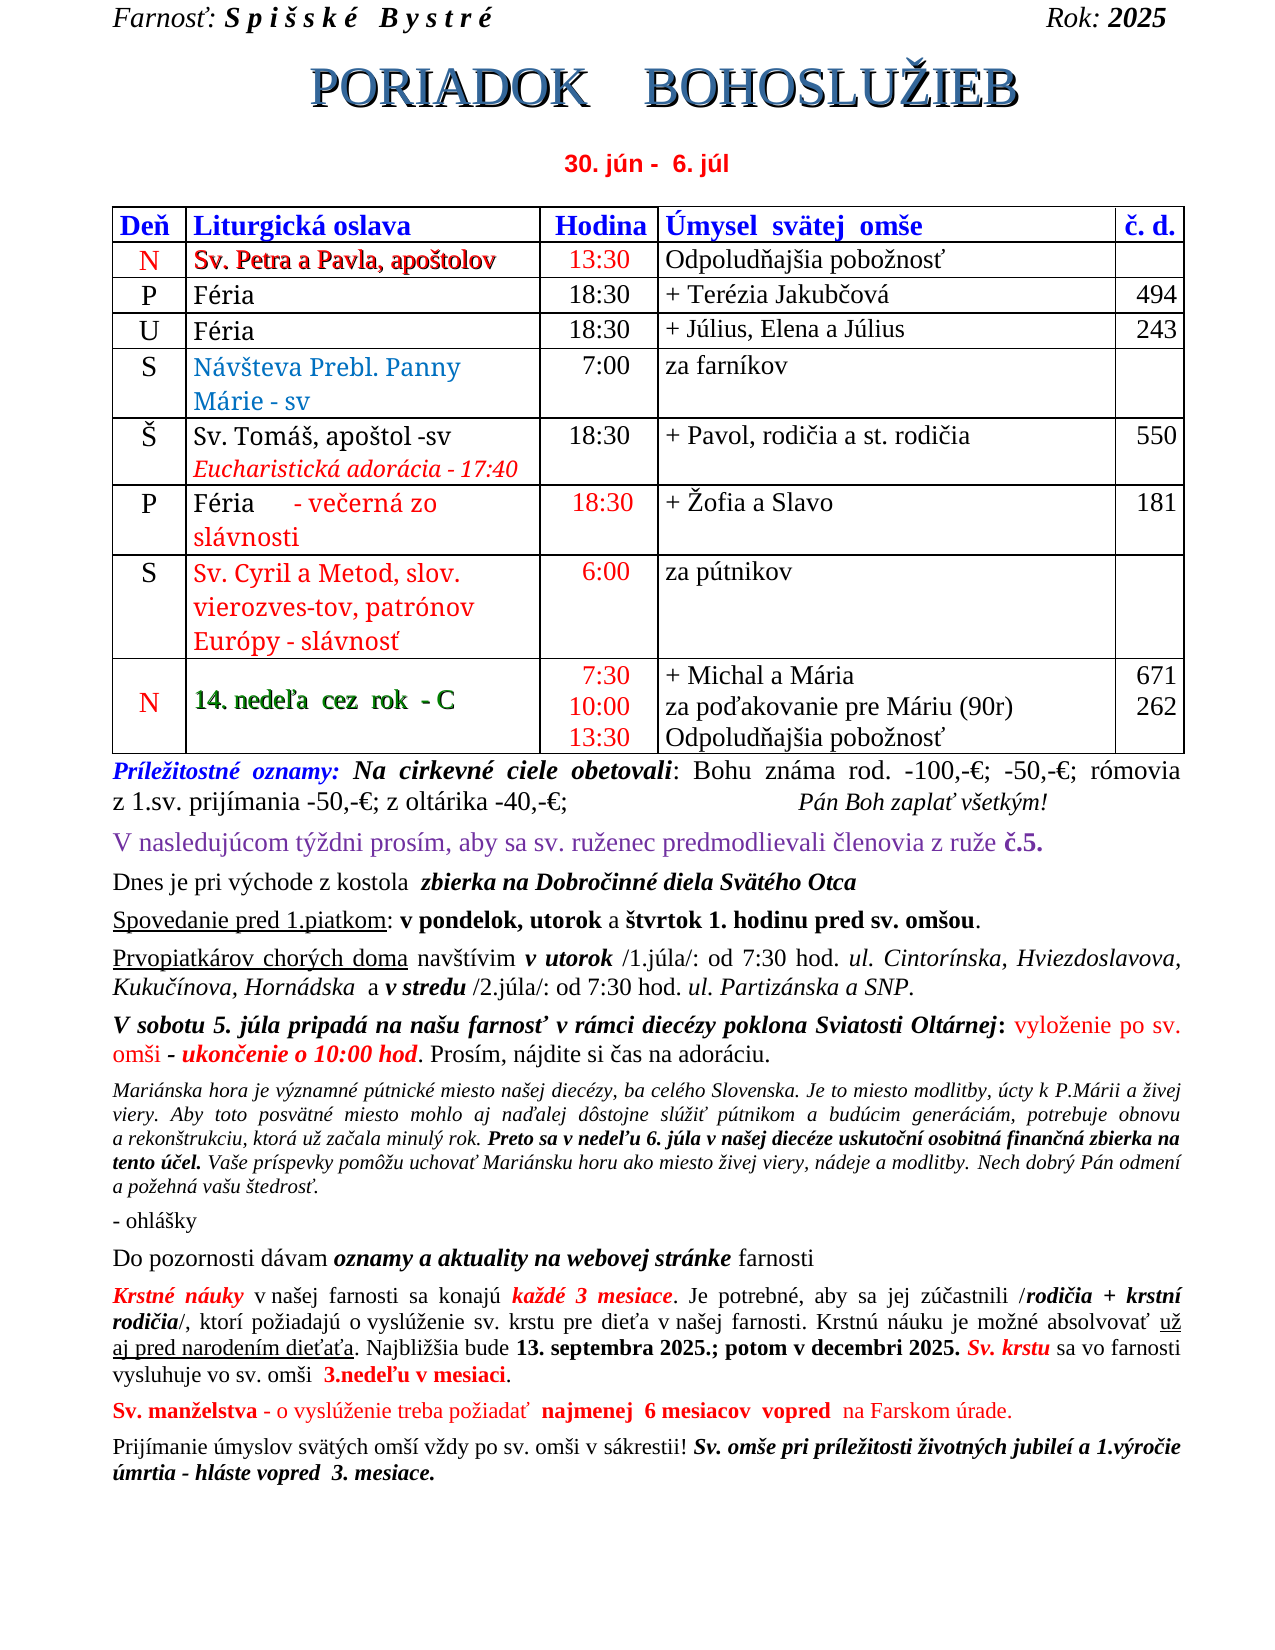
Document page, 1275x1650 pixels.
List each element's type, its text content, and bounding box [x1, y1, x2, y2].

table_cell N [113, 243, 185, 276]
table_cell 7:30 10:00 13:30 [541, 659, 657, 753]
table_cell Odpoludňajšia pobožnosť [659, 243, 1115, 276]
text Mariánska hora je významné pútnické miesto našej diecézy, ba celého Slovenska. Je to miesto modlitby, úcty k P.Márii a živej viery. Aby toto posvätné miesto mohlo aj naďalej dôstojne slúžiť pútnikom a budúcim generáciám, potrebuje obnovu a rekonštrukciu, ktorá už začala minulý rok. Preto sa v nedeľu 6. júla v našej diecéze uskutoční osobitná finančná zbierka na tento účel. Vaše príspevky pomôžu uchovať Mariánsku horu ako miesto živej viery, nádeje a modlitby. Nech dobrý Pán odmení a požehná vašu štedrosť. [112, 1078, 1181, 1198]
table_cell 18:30 [541, 419, 657, 484]
table_cell P [113, 486, 185, 554]
text Do pozornosti dávam oznamy a aktuality na webovej stránke farnosti [112, 1243, 1181, 1272]
table_cell N [113, 659, 185, 753]
text Príležitostné oznamy: Na cirkevné ciele obetovali: Bohu známa rod. -100,-€; -50,-€; rómovia z 1.sv. prijímania -50,-€; z oltárika -40,-€; Pán Boh zaplať všetkým! [112, 754, 1181, 816]
table_cell Féria [187, 278, 539, 312]
table_cell U [113, 314, 185, 348]
table_cell + Pavol, rodičia a st. rodičia [659, 419, 1115, 484]
table_cell [1116, 349, 1183, 417]
table_cell S [113, 349, 185, 417]
table_cell + Terézia Jakubčová [659, 278, 1115, 312]
table_cell 18:30 [541, 314, 657, 348]
table_cell [1116, 556, 1183, 658]
table_cell Sv. Petra a Pavla, apoštolov – slávnosť [187, 243, 539, 276]
table_cell 13:30 [541, 243, 657, 276]
table_cell 494 [1116, 278, 1183, 312]
table_header Hodina [541, 208, 657, 241]
text V nasledujúcom týždni prosím, aby sa sv. ruženec predmodlievali členovia z ruže č.5. [112, 826, 1181, 857]
table_cell S [113, 556, 185, 658]
table_cell 18:30 [541, 486, 657, 554]
table_cell 181 [1116, 486, 1183, 554]
table_cell [1116, 243, 1183, 276]
table_header č. d. [1116, 207, 1183, 241]
table_cell 18:30 [541, 278, 657, 312]
table_cell 550 [1116, 419, 1183, 484]
table_cell + Žofia a Slavo [659, 486, 1115, 554]
table_header Liturgická oslava [187, 208, 539, 241]
text Krstné náuky v našej farnosti sa konajú každé 3 mesiace. Je potrebné, aby sa jej zúčastnili /rodičia + krstní rodičia/, ktorí požiadajú o vyslúženie sv. krstu pre dieťa v našej farnosti. Krstnú náuku je možné absolvovať už aj pred narodením dieťaťa. Najbližšia bude 13. septembra 2025.; potom v decembri 2025. Sv. krstu sa vo farnosti vysluhuje vo sv. omši 3.nedeľu v mesiaci. [112, 1282, 1181, 1387]
subtitle 30. jún - 6. júl [112, 149, 1181, 177]
table_cell P [113, 278, 185, 312]
table_cell za pútnikov [659, 556, 1115, 658]
table_cell 243 [1116, 314, 1183, 348]
text Prijímanie úmyslov svätých omší vždy po sv. omši v sákrestii! Sv. omše pri príležitosti životných jubileí a 1.výročie úmrtia - hláste vopred 3. mesiace. [112, 1433, 1181, 1485]
table_cell 7:00 [541, 349, 657, 417]
text V sobotu 5. júla pripadá na našu farnosť v rámci diecézy poklona Sviatosti Oltárnej: vyloženie po sv. omši - ukončenie o 10:00 hod. Prosím, nájdite si čas na adoráciu. [112, 1011, 1181, 1068]
table_cell + Július, Elena a Július [659, 314, 1115, 348]
text Farnosť: S p i š s k é B y s t r é Rok: 2025 [112, 0, 1190, 33]
table_cell – slávnosť 14. nedeľa cez rok - C [187, 659, 539, 753]
table_header Úmysel svätej omše [659, 207, 1115, 241]
table_cell Návšteva Prebl. Panny Márie - sv [187, 349, 539, 417]
table_cell Féria [187, 314, 539, 348]
text Prvopiatkárov chorých doma navštívim v utorok /1.júla/: od 7:30 hod. ul. Cintorínska, Hviezdoslavova, Kukučínova, Hornádska a v stredu /2.júla/: od 7:30 hod. ul. Partizánska a SNP. [112, 943, 1181, 1001]
text Spovedanie pred 1.piatkom: v pondelok, utorok a štvrtok 1. hodinu pred sv. omšou. [112, 905, 1181, 934]
table_cell 6:00 [541, 556, 657, 658]
text Dnes je pri východe z kostola zbierka na Dobročinné diela Svätého Otca [112, 867, 1181, 896]
table_cell 671 262 [1116, 659, 1183, 753]
table_cell Sv. Tomáš, apoštol -sv Eucharistická adorácia - 17:40 [187, 419, 539, 484]
text - ohlášky [112, 1207, 1181, 1234]
text Sv. manželstva - o vyslúženie treba požiadať najmenej 6 mesiacov vopred na Farskom úrade. [112, 1397, 1181, 1423]
table_header Deň [113, 208, 185, 241]
table_cell za farníkov [659, 349, 1115, 417]
table_cell + Michal a Mária za poďakovanie pre Máriu (90r) Odpoludňajšia pobožnosť [659, 659, 1115, 753]
table_cell Sv. Cyril a Metod, slov. vierozves-tov, patrónov Európy - slávnosť [187, 556, 539, 658]
table_cell Š [113, 419, 185, 484]
table_cell Féria - večerná zo slávnosti [187, 486, 539, 554]
